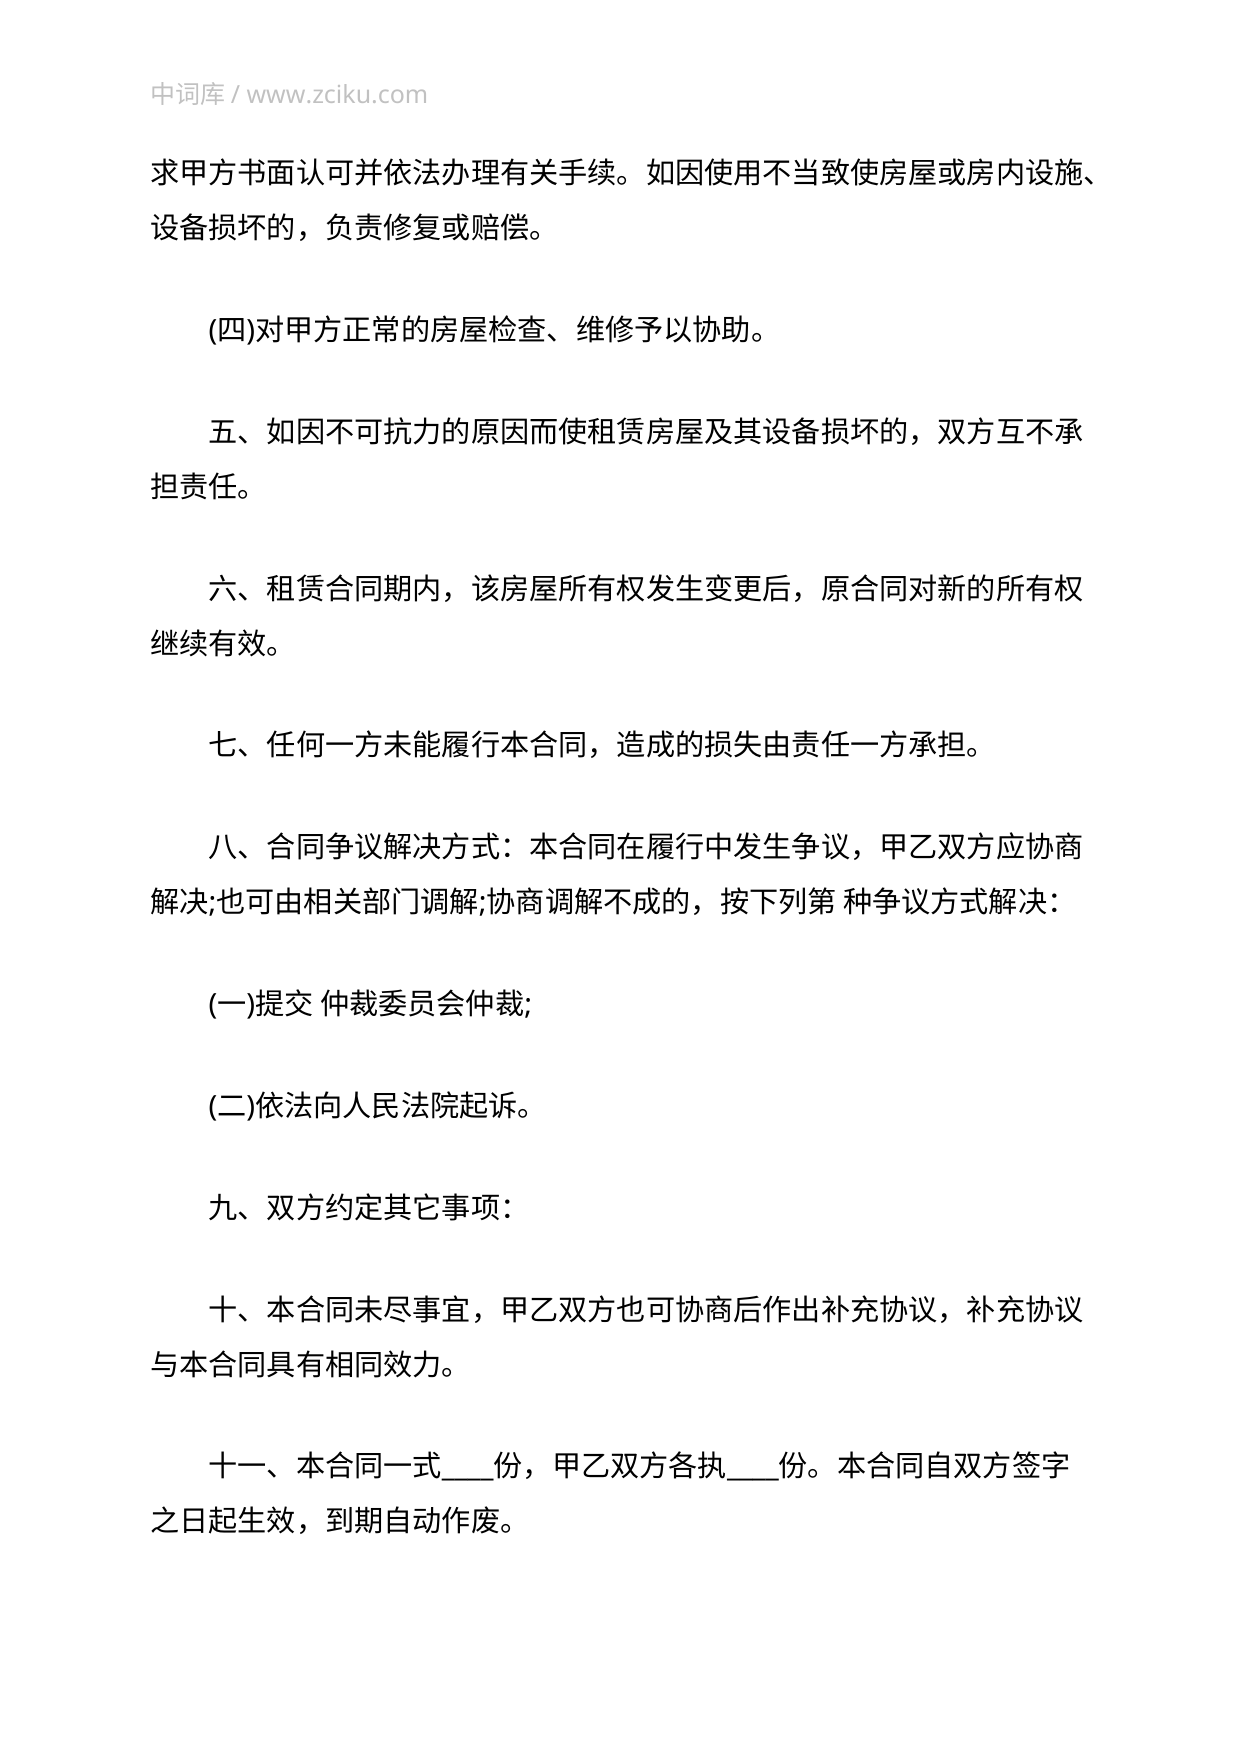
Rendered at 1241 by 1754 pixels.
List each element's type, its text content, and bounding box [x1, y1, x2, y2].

text 十一、本合同一式____份，甲乙双方各执____份。本合同自双方签字之日起生效，到期自动作废。 [150, 1443, 1090, 1540]
text (二)依法向人民法院起诉。 [150, 1083, 1090, 1125]
text (一)提交 仲裁委员会仲裁; [150, 981, 1090, 1023]
text 五、如因不可抗力的原因而使租赁房屋及其设备损坏的，双方互不承担责任。 [150, 409, 1090, 506]
text 八、合同争议解决方式：本合同在履行中发生争议，甲乙双方应协商解决;也可由相关部门调解;协商调解不成的，按下列第 种争议方式解决： [150, 824, 1090, 921]
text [150, 150, 1090, 247]
text 七、任何一方未能履行本合同，造成的损失由责任一方承担。 [150, 722, 1090, 764]
text 六、租赁合同期内，该房屋所有权发生变更后，原合同对新的所有权继续有效。 [150, 565, 1090, 662]
text (四)对甲方正常的房屋检查、维修予以协助。 [150, 307, 1090, 349]
text 九、双方约定其它事项： [150, 1184, 1090, 1227]
text 十、本合同未尽事宜，甲乙双方也可协商后作出补充协议，补充协议与本合同具有相同效力。 [150, 1286, 1090, 1383]
